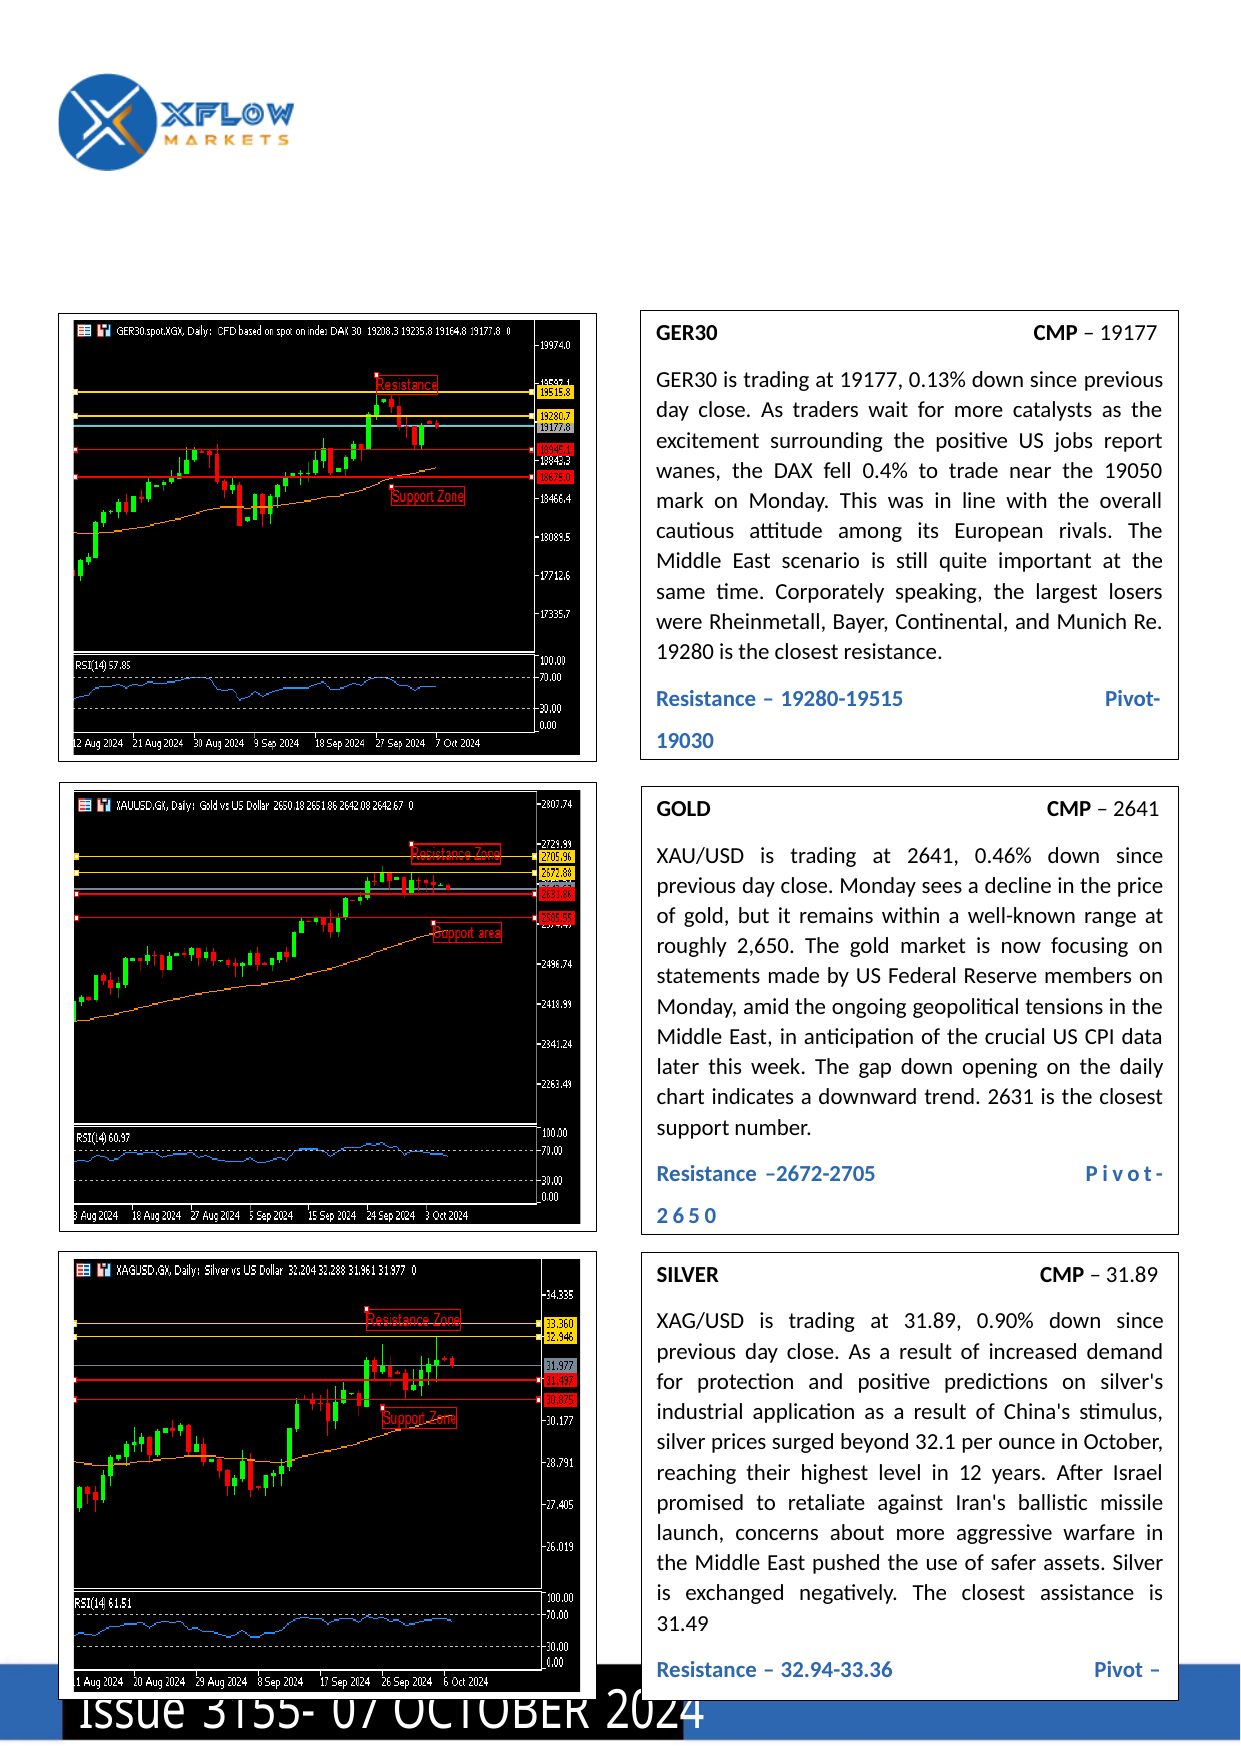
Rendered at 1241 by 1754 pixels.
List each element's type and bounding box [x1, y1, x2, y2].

picture [518, 1700, 531, 1706]
picture [483, 1700, 503, 1724]
picture [58, 73, 294, 171]
picture [0, 1655, 1241, 1745]
picture [141, 1700, 153, 1725]
picture [570, 1700, 582, 1708]
picture [73, 1259, 581, 1692]
picture [399, 1700, 419, 1724]
picture [518, 1710, 532, 1724]
picture [167, 1702, 179, 1711]
picture [73, 320, 580, 755]
picture [684, 1701, 695, 1715]
picture [337, 1700, 350, 1724]
picture [74, 790, 581, 1224]
picture [636, 1693, 649, 1724]
